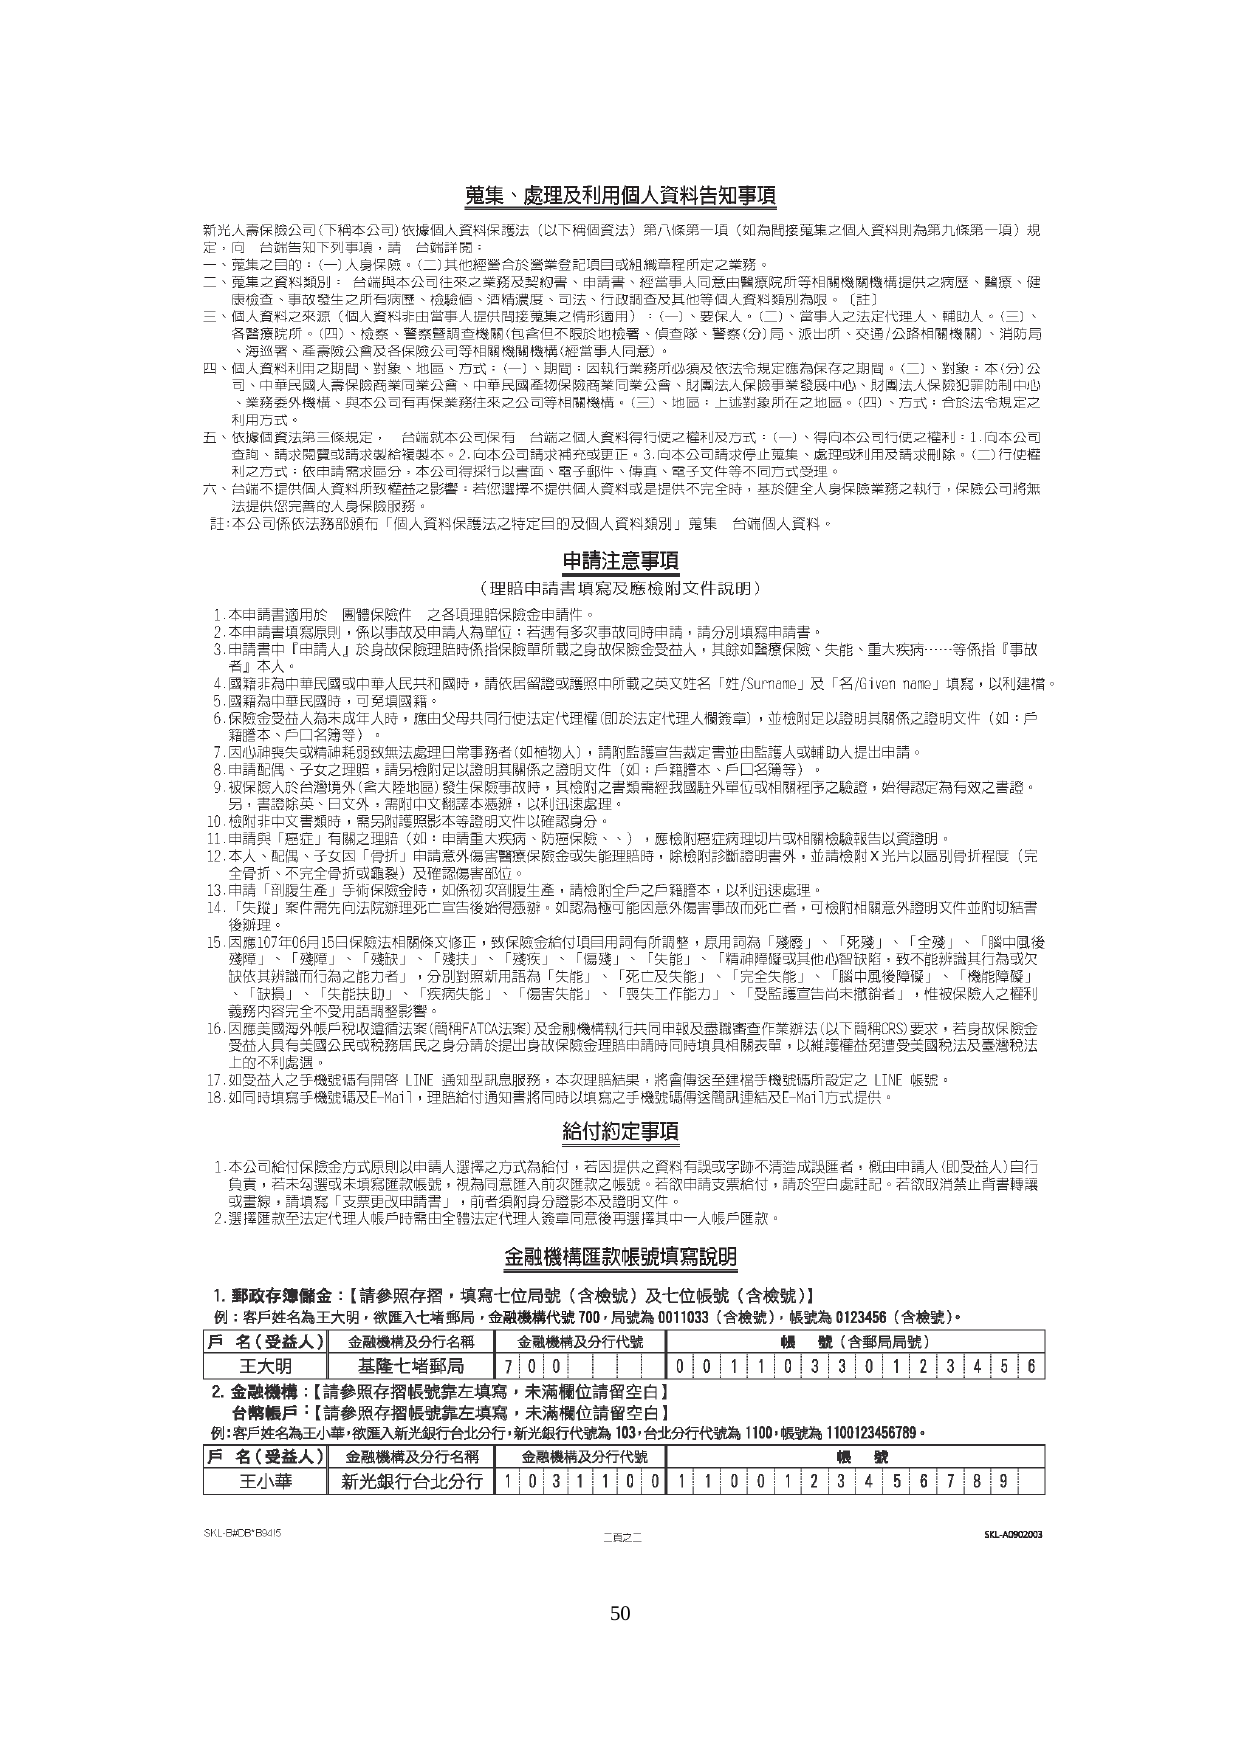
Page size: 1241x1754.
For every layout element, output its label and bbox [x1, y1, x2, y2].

picture [118, 125, 1119, 1571]
